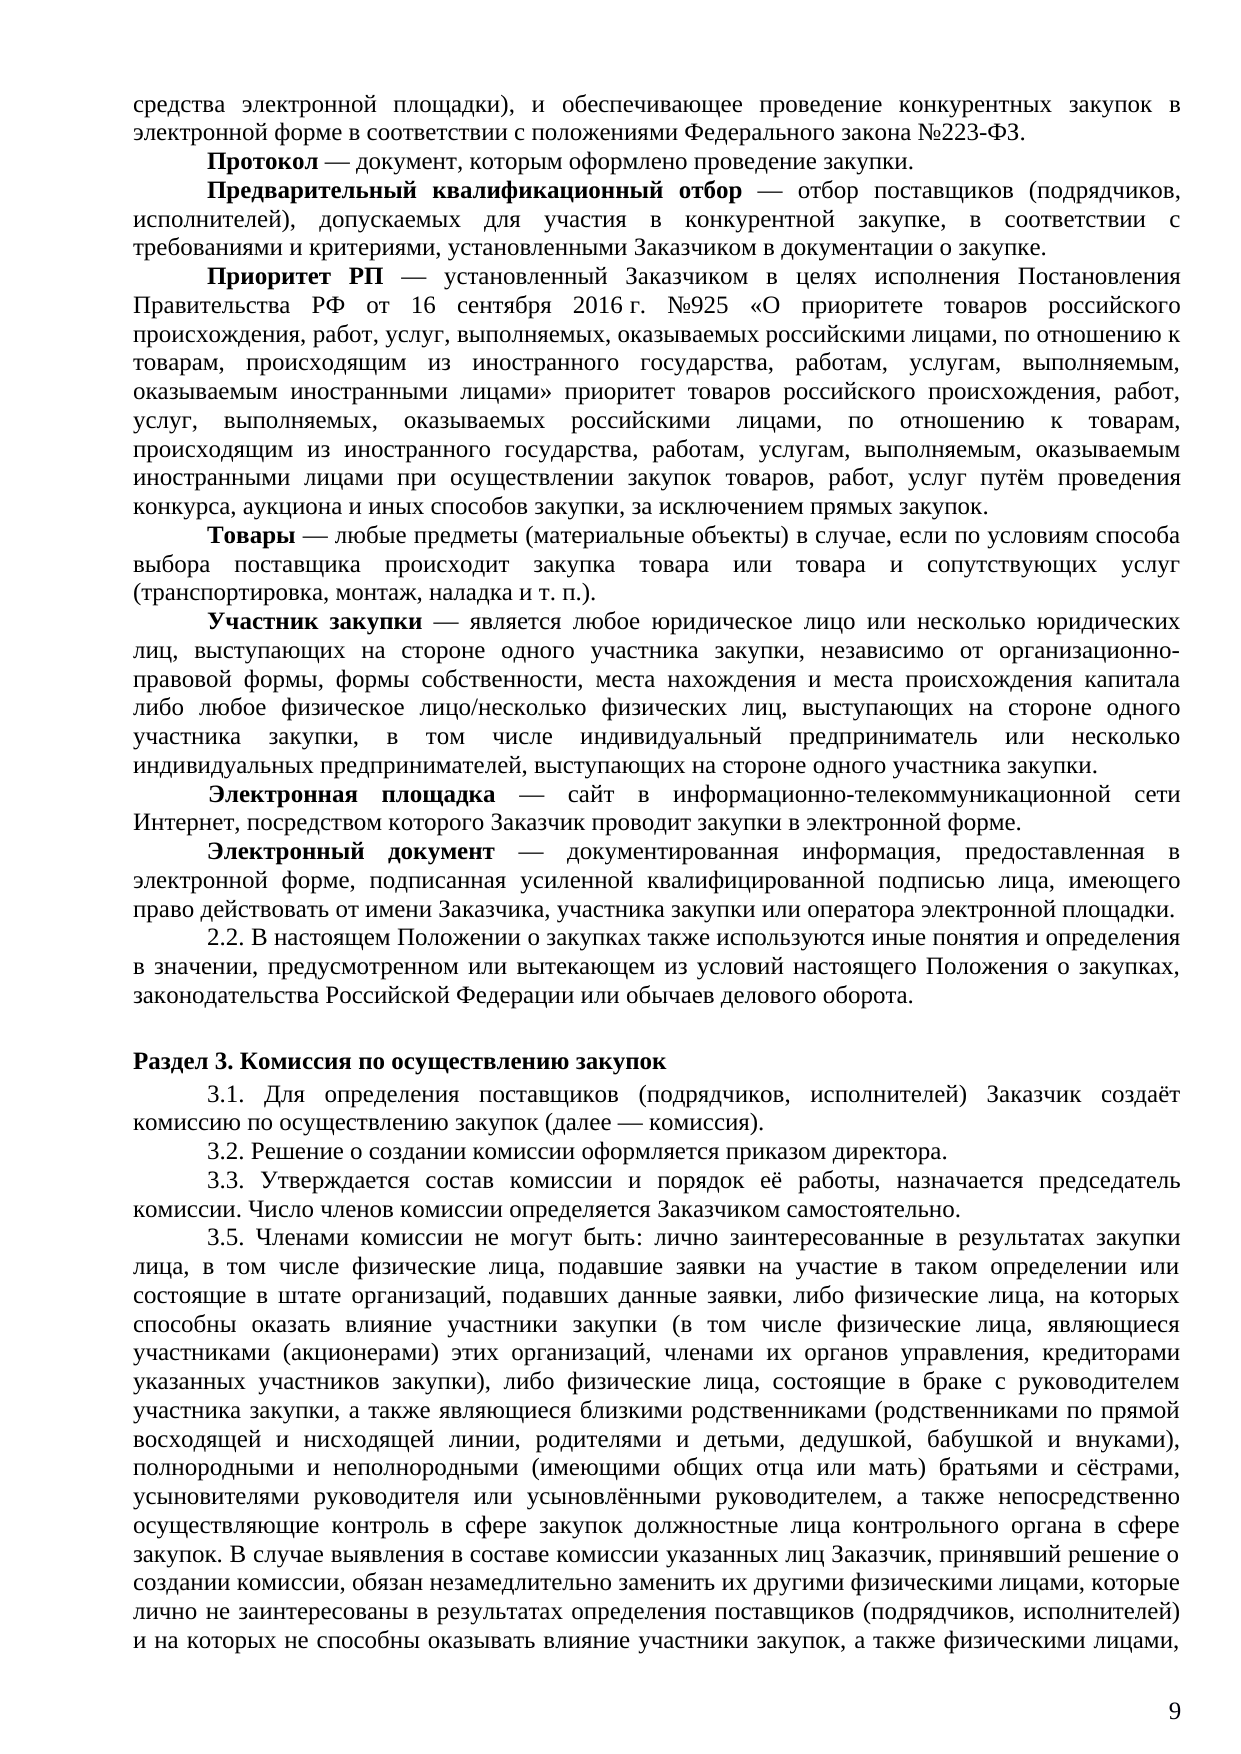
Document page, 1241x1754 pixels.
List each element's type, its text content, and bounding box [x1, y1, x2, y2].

text Раздел 3. Комиссия по осуществлению закупок [133, 1046, 1181, 1074]
text 3.2. Решение о создании комиссии оформляется приказом директора. [133, 1136, 1181, 1165]
text Протокол — документ, которым оформлено проведение закупки. [133, 146, 1181, 175]
text 3.3. Утверждается состав комиссии и порядок её работы, назначается председатель комиссии. Число членов комиссии определяется Заказчиком самостоятельно. [133, 1165, 1181, 1222]
text Приоритет РП — установленный Заказчиком в целях исполнения Постановления Правительства РФ от 16 сентября 2016 г. №925 «О приоритете товаров российского происхождения, работ, услуг, выполняемых, оказываемых российскими лицами, по отношению к товарам, происходящим из иностранного государства, работам, услугам, выполняемым, оказываемым иностранными лицами» приоритет товаров российского происхождения, работ, услуг, выполняемых, оказываемых российскими лицами, по отношению к товарам, происходящим из иностранного государства, работам, услугам, выполняемым, оказываемым иностранными лицами при осуществлении закупок товаров, работ, услуг путём проведения конкурса, аукциона и иных способов закупки, за исключением прямых закупок. [133, 261, 1181, 520]
text Электронный документ — документированная информация, предоставленная в электронной форме, подписанная усиленной квалифицированной подписью лица, имеющего право действовать от имени Заказчика, участника закупки или оператора электронной площадки. [133, 836, 1181, 922]
text 2.2. В настоящем Положении о закупках также используются иные понятия и определения в значении, предусмотренном или вытекающем из условий настоящего Положения о закупках, законодательства Российской Федерации или обычаев делового оборота. [133, 922, 1181, 1009]
text Участник закупки — является любое юридическое лицо или несколько юридических лиц, выступающих на стороне одного участника закупки, независимо от организационно-правовой формы, формы собственности, места нахождения и места происхождения капитала либо любое физическое лицо/несколько физических лиц, выступающих на стороне одного участника закупки, в том числе индивидуальный предприниматель или несколько индивидуальных предпринимателей, выступающих на стороне одного участника закупки. [133, 606, 1181, 779]
text Электронная площадка — сайт в информационно-телекоммуникационной сети Интернет, посредством которого Заказчик проводит закупки в электронной форме. [133, 779, 1181, 836]
text Предварительный квалификационный отбор — отбор поставщиков (подрядчиков, исполнителей), допускаемых для участия в конкурентной закупке, в соответствии с требованиями и критериями, установленными Заказчиком в документации о закупке. [133, 175, 1181, 261]
text 3.1. Для определения поставщиков (подрядчиков, исполнителей) Заказчик создаёт комиссию по осуществлению закупок (далее — комиссия). [133, 1079, 1181, 1136]
text Товары — любые предметы (материальные объекты) в случае, если по условиям способа выбора поставщика происходит закупка товара или товара и сопутствующих услуг (транспортировка, монтаж, наладка и т. п.). [133, 520, 1181, 606]
